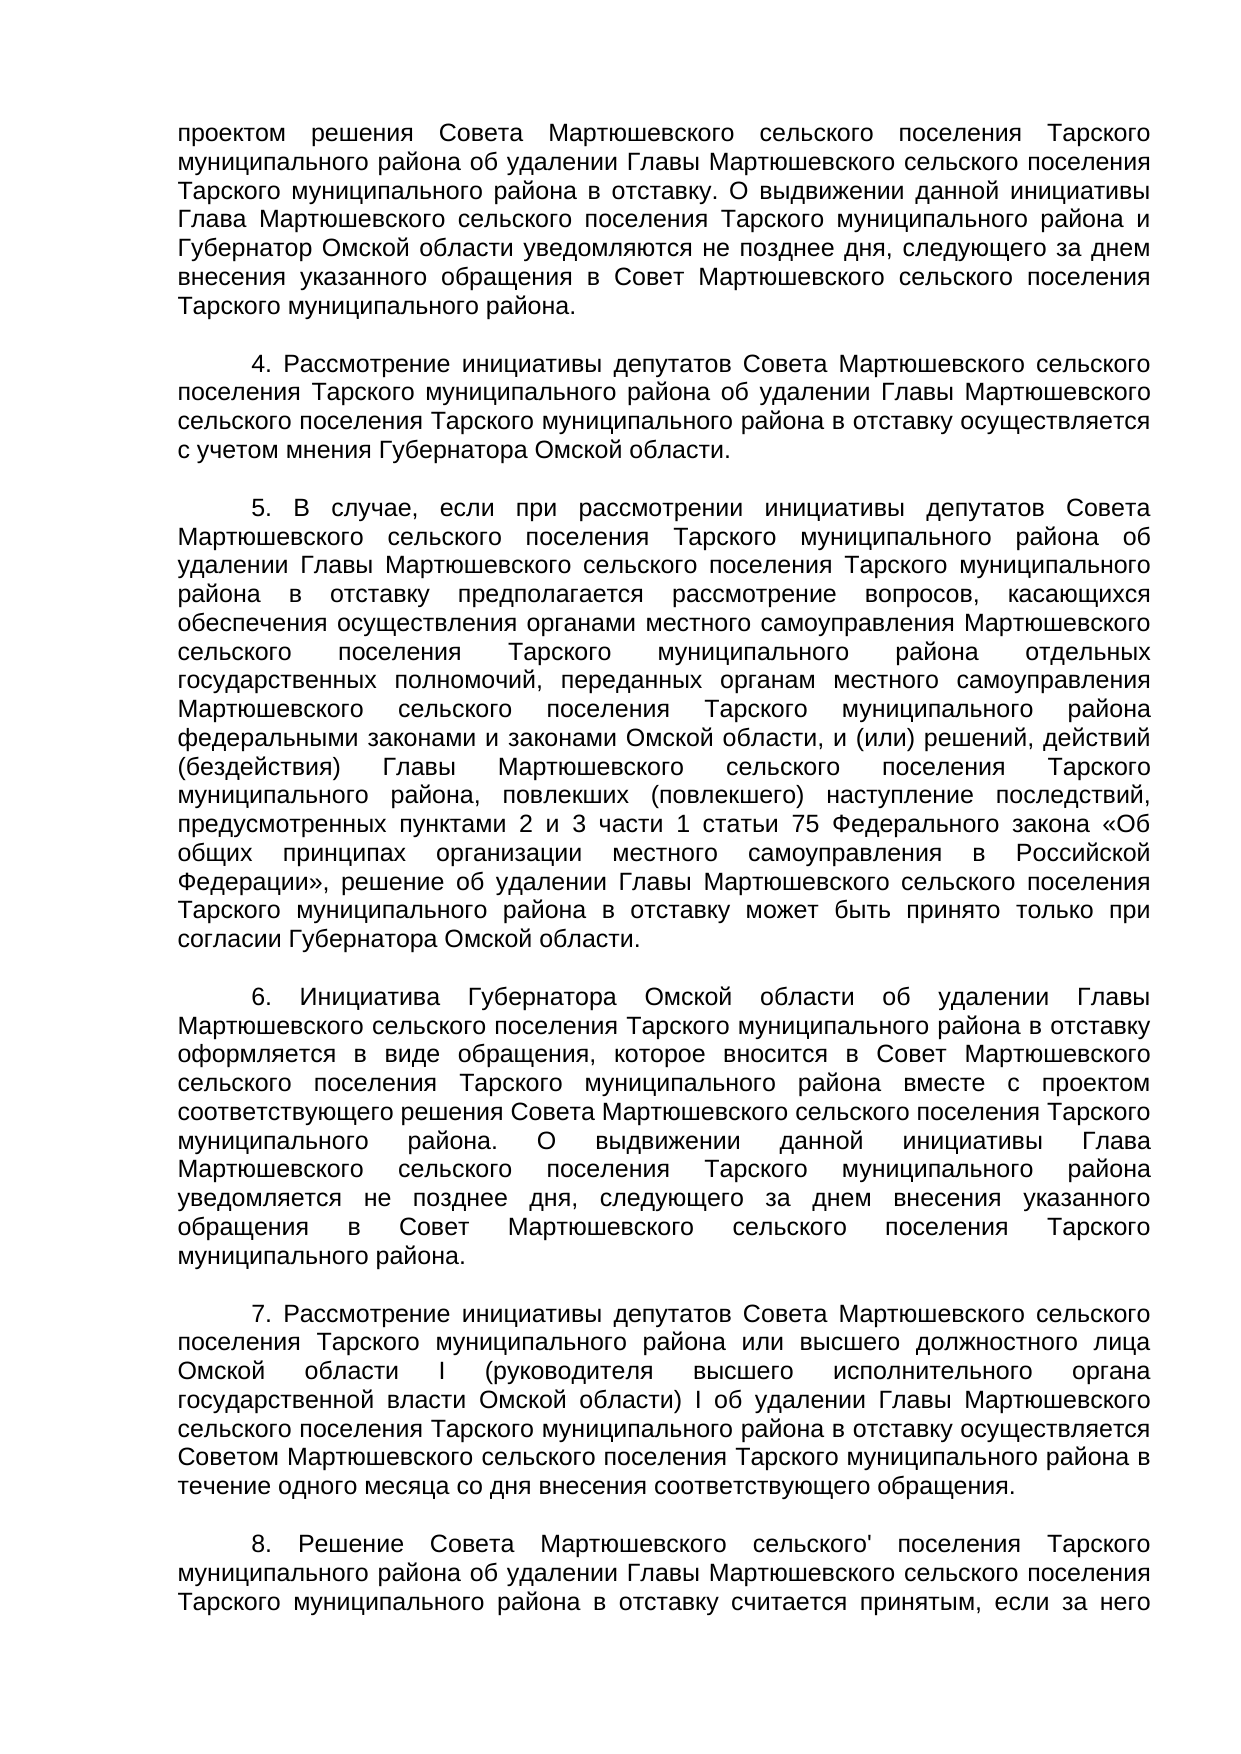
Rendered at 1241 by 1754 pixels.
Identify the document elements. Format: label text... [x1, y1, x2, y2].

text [177, 1529, 1152, 1615]
text 6. Инициатива Губернатора Омской области об удалении Главы Мартюшевского сельского поселения Тарского муниципального района в отставку оформляется в виде обращения, которое вносится в Совет Мартюшевского сельского поселения Тарского муниципального района вместе с проектом соответствующего решения Совета Мартюшевского сельского поселения Тарского муниципального района. О выдвижении данной инициативы Глава Мартюшевского сельского поселения Тарского муниципального района уведомляется не позднее дня, следующего за днем внесения указанного обращения в Совет Мартюшевского сельского поселения Тарского муниципального района. [177, 982, 1152, 1269]
text 5. В случае, если при рассмотрении инициативы депутатов Совета Мартюшевского сельского поселения Тарского муниципального района об удалении Главы Мартюшевского сельского поселения Тарского муниципального района в отставку предполагается рассмотрение вопросов, касающихся обеспечения осуществления органами местного самоуправления Мартюшевского сельского поселения Тарского муниципального района отдельных государственных полномочий, переданных органам местного самоуправления Мартюшевского сельского поселения Тарского муниципального района федеральными законами и законами Омской области, и (или) решений, действий (бездействия) Главы Мартюшевского сельского поселения Тарского муниципального района, повлекших (повлекшего) наступление последствий, предусмотренных пунктами 2 и 3 части 1 статьи 75 Федерального закона «Об общих принципах организации местного самоуправления в Российской Федерации», решение об удалении Главы Мартюшевского сельского поселения Тарского муниципального района в отставку может быть принято только при согласии Губернатора Омской области. [177, 493, 1152, 953]
text 7. Рассмотрение инициативы депутатов Совета Мартюшевского сельского поселения Тарского муниципального района или высшего должностного лица Омской области I (руководителя высшего исполнительного органа государственной власти Омской области) I об удалении Главы Мартюшевского сельского поселения Тарского муниципального района в отставку осуществляется Советом Мартюшевского сельского поселения Тарского муниципального района в течение одного месяца со дня внесения соответствующего обращения. [177, 1298, 1152, 1500]
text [177, 118, 1152, 319]
text 4. Рассмотрение инициативы депутатов Совета Мартюшевского сельского поселения Тарского муниципального района об удалении Главы Мартюшевского сельского поселения Тарского муниципального района в отставку осуществляется с учетом мнения Губернатора Омской области. [177, 348, 1152, 463]
